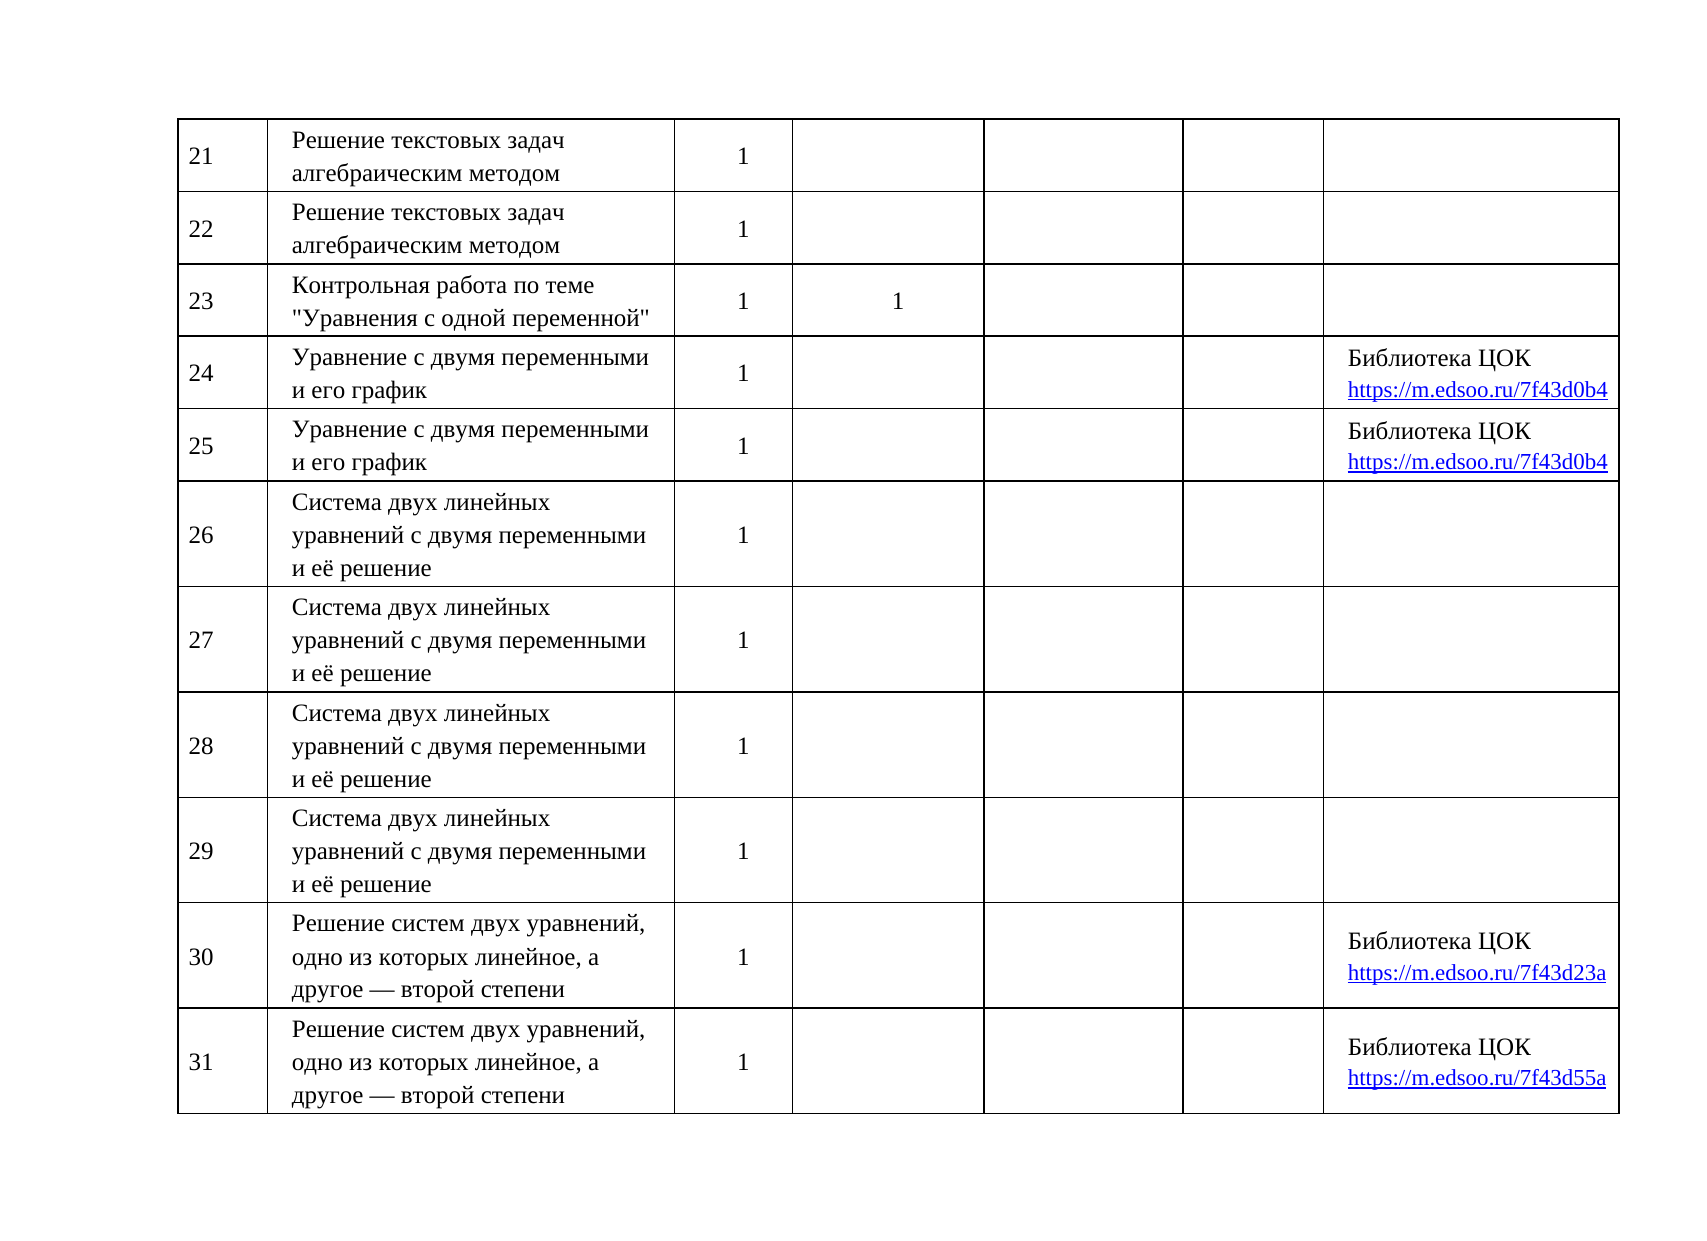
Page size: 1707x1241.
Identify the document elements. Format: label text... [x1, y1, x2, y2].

table_cell 1 [793, 265, 983, 335]
table_cell [1324, 120, 1618, 191]
table_cell 31 [179, 1009, 267, 1113]
table_cell 22 [179, 192, 267, 263]
table_cell 23 [179, 265, 267, 335]
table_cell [268, 1009, 674, 1113]
table_cell [1184, 337, 1323, 408]
table_cell Система двух линейных уравнений с двумя переменными и её решение [268, 482, 674, 586]
table_cell [793, 120, 983, 191]
table_cell 26 [179, 482, 267, 586]
table_cell Библиотека ЦОК https://m.edsoo.ru/7f43d0b4 [1324, 409, 1618, 480]
table_cell [793, 798, 983, 902]
table_cell [985, 798, 1182, 902]
table_cell 25 [179, 409, 267, 480]
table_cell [268, 903, 674, 1007]
table_cell [985, 337, 1182, 408]
table_cell 1 [675, 192, 792, 263]
table_cell [1184, 903, 1323, 1007]
table_cell [985, 265, 1182, 335]
table_cell Система двух линейных уравнений с двумя переменными и её решение [268, 587, 674, 691]
table_cell 1 [675, 120, 792, 191]
table_cell Система двух линейных уравнений с двумя переменными и её решение [268, 798, 674, 902]
table_cell [1324, 587, 1618, 691]
table_cell Система двух линейных уравнений с двумя переменными и её решение [268, 693, 674, 796]
table_cell [1324, 482, 1618, 586]
table_cell Библиотека ЦОК https://m.edsoo.ru/7f43d55a [1324, 1009, 1618, 1113]
table_cell [1184, 120, 1323, 191]
table_cell [985, 409, 1182, 480]
table_cell Библиотека ЦОК https://m.edsoo.ru/7f43d23a [1324, 903, 1618, 1007]
table_cell 1 [675, 1009, 792, 1113]
table_cell [793, 587, 983, 691]
table_cell [1324, 192, 1618, 263]
table_cell [793, 903, 983, 1007]
table_cell 1 [675, 409, 792, 480]
table_cell [1184, 798, 1323, 902]
table_cell 27 [179, 587, 267, 691]
table_cell [1184, 192, 1323, 263]
table_cell [985, 120, 1182, 191]
table_cell [1184, 409, 1323, 480]
table_cell 29 [179, 798, 267, 902]
table_cell 1 [675, 482, 792, 586]
table_cell 1 [675, 265, 792, 335]
table_cell 1 [675, 903, 792, 1007]
table_cell [793, 693, 983, 796]
table_cell [1324, 693, 1618, 796]
table_cell [1184, 587, 1323, 691]
table_cell [985, 903, 1182, 1007]
table_cell 1 [675, 587, 792, 691]
table_cell [793, 409, 983, 480]
table_cell Уравнение с двумя переменными и его график [268, 337, 674, 408]
table_cell [793, 482, 983, 586]
table_cell [1184, 265, 1323, 335]
table_cell [985, 693, 1182, 796]
table_cell 21 [179, 120, 267, 191]
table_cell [268, 192, 674, 263]
table_cell Уравнение с двумя переменными и его график [268, 409, 674, 480]
table_cell [1324, 798, 1618, 902]
table_cell 1 [675, 693, 792, 796]
table_cell [985, 1009, 1182, 1113]
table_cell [268, 120, 674, 191]
table_cell [793, 192, 983, 263]
table_cell 1 [675, 798, 792, 902]
table_cell [985, 192, 1182, 263]
table_cell 28 [179, 693, 267, 796]
table_cell [793, 337, 983, 408]
table_cell [1184, 1009, 1323, 1113]
table_cell [1184, 482, 1323, 586]
table_cell [985, 482, 1182, 586]
table_cell [1324, 265, 1618, 335]
table_cell 1 [675, 337, 792, 408]
table_cell 30 [179, 903, 267, 1007]
table_cell Библиотека ЦОК https://m.edsoo.ru/7f43d0b4 [1324, 337, 1618, 408]
table_cell [793, 1009, 983, 1113]
table_cell [985, 587, 1182, 691]
table_cell Контрольная работа по теме "Уравнения с одной переменной" [268, 265, 674, 335]
table_cell [1184, 693, 1323, 796]
table_cell 24 [179, 337, 267, 408]
